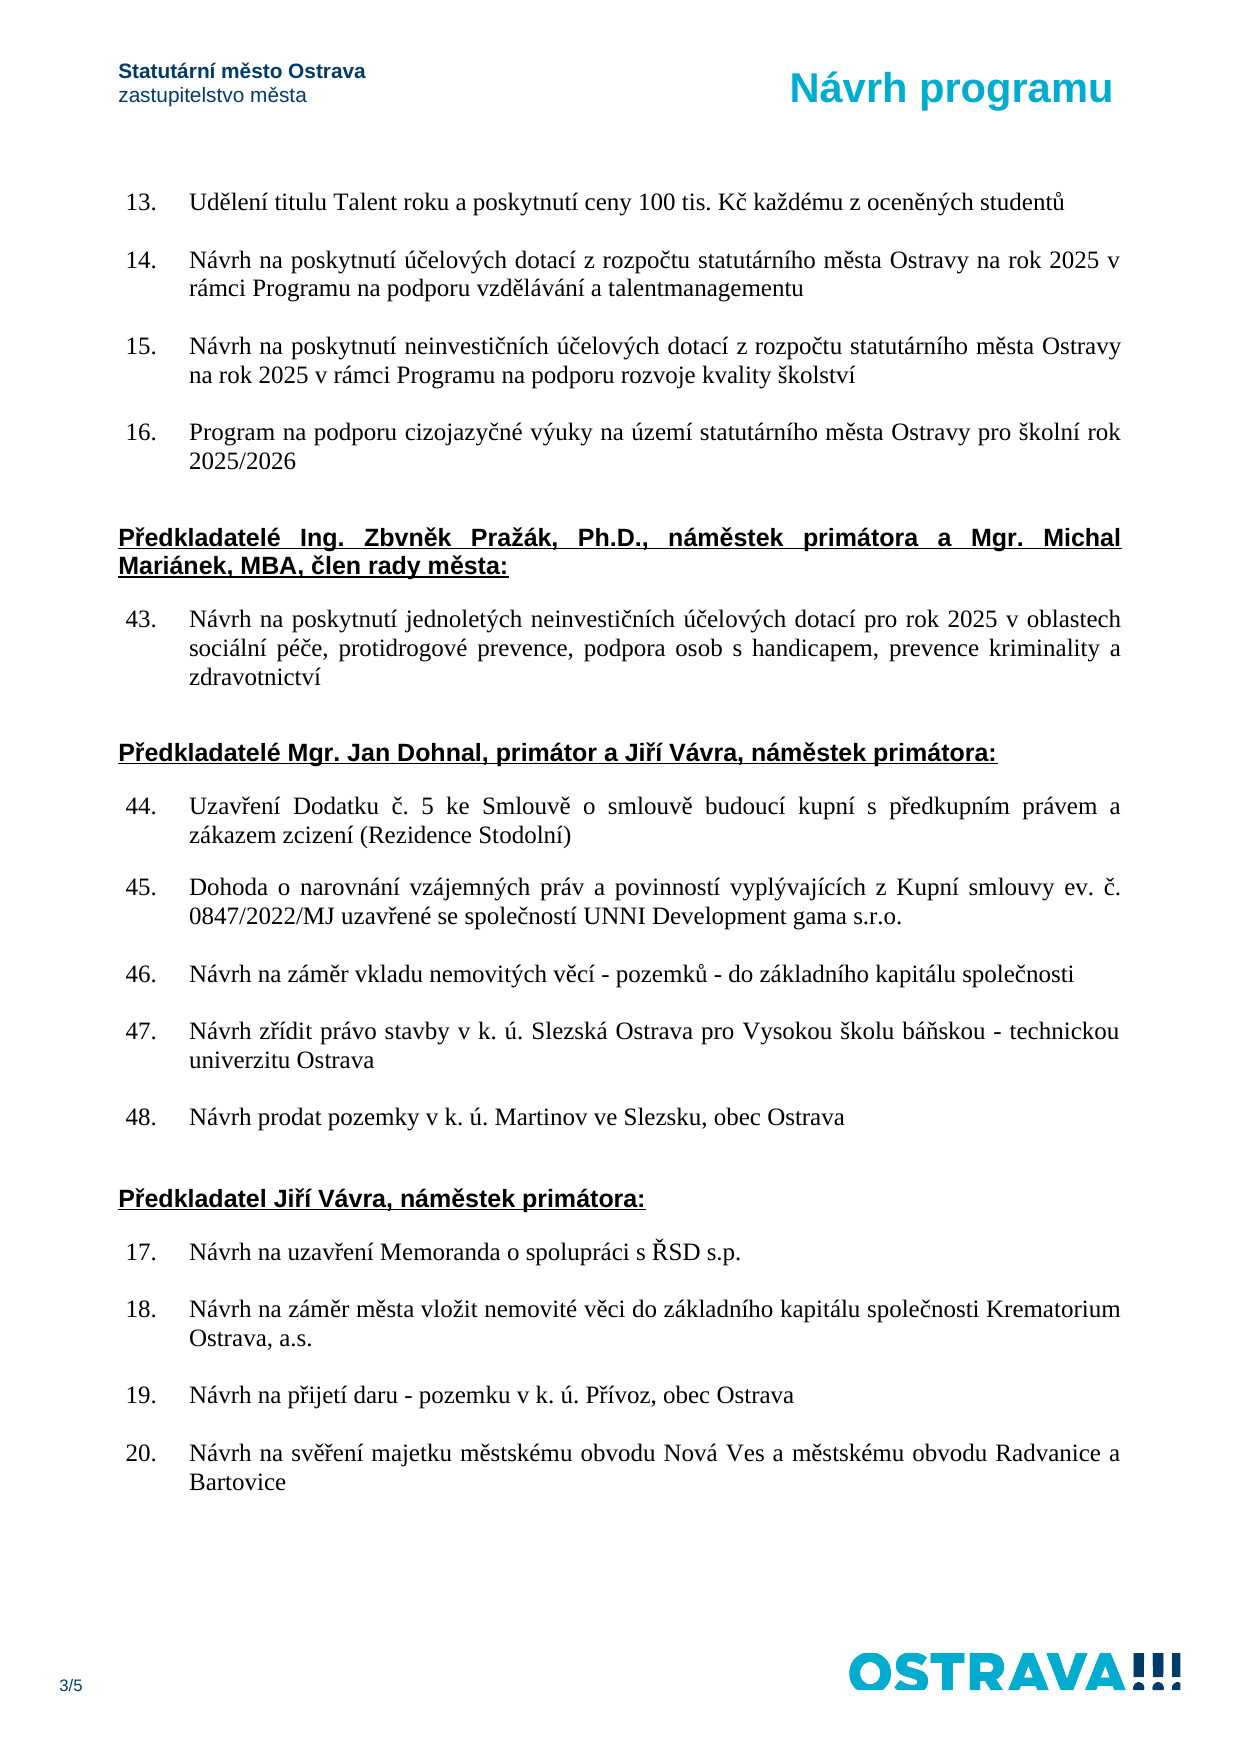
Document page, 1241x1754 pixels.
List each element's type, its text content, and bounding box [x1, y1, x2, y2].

table_header Návrh na poskytnutí účelových dotací z rozpočtu statutárního města Ostravy na rok 2025 v rámci Programu na podporu vzdělávání a talentmanagementu [182, 245, 1129, 302]
table_header Návrh na uzavření Memoranda o spolupráci s ŘSD s.p. [182, 1237, 1129, 1265]
text Předkladatelé Mgr. Jan Dohnal, primátor a Jiří Vávra, náměstek primátora: [118, 738, 1122, 767]
table_header Návrh na záměr města vložit nemovité věci do základního kapitálu společnosti Krematorium Ostrava, a.s. [182, 1294, 1129, 1352]
text Předkladatelé Ing. Zbvněk Pražák, Ph.D., náměstek primátora a Mgr. Michal Mariánek, MBA, člen rady města: [118, 523, 1122, 548]
table_header 46. [118, 959, 182, 987]
text Předkladatelé Ing. Zbvněk Pražák, Ph.D., náměstek primátora a Mgr. Michal Mariánek, MBA, člen rady města: [118, 549, 1122, 580]
table_header 17. [118, 1237, 182, 1265]
table_header Návrh na přijetí daru - pozemku v k. ú. Přívoz, obec Ostrava [182, 1380, 1129, 1409]
table_header Uzavření Dodatku č. 5 ke Smlouvě o smlouvě budoucí kupní s předkupním právem a zákazem zcizení (Rezidence Stodolní) [182, 791, 1129, 848]
table_header 48. [118, 1103, 182, 1131]
table_header 16. [118, 417, 182, 475]
table_header 15. [118, 331, 182, 388]
table_header Udělení titulu Talent roku a poskytnutí ceny 100 tis. Kč každému z oceněných studentů [182, 187, 1129, 216]
table_header Program na podporu cizojazyčné výuky na území statutárního města Ostravy pro školní rok 2025/2026 [182, 417, 1129, 475]
table_header Dohoda o narovnání vzájemných práv a povinností vyplývajících z Kupní smlouvy ev. č. 0847/2022/MJ uzavřené se společností UNNI Development gama s.r.o. [182, 873, 1129, 930]
table_header Návrh zřídit právo stavby v k. ú. Slezská Ostrava pro Vysokou školu báňskou - technickou univerzitu Ostrava [182, 1016, 1129, 1074]
table_header Návrh na poskytnutí jednoletých neinvestičních účelových dotací pro rok 2025 v oblastech sociální péče, protidrogové prevence, podpora osob s handicapem, prevence kriminality a zdravotnictví [182, 604, 1129, 690]
table_header Návrh na svěření majetku městskému obvodu Nová Ves a městskému obvodu Radvanice a Bartovice [182, 1438, 1129, 1495]
table_header 44. [118, 791, 182, 848]
table_header 43. [118, 604, 182, 690]
table_header 18. [118, 1294, 182, 1352]
text Předkladatel Jiří Vávra, náměstek primátora: [118, 1184, 1122, 1213]
table_header 47. [118, 1016, 182, 1074]
picture [849, 1652, 1181, 1691]
table_header 14. [118, 245, 182, 302]
table_header Návrh na poskytnutí neinvestičních účelových dotací z rozpočtu statutárního města Ostravy na rok 2025 v rámci Programu na podporu rozvoje kvality školství [182, 331, 1129, 388]
table_header 13. [118, 187, 182, 216]
table_header 45. [118, 873, 182, 930]
table_header 20. [118, 1438, 182, 1495]
table_header Návrh prodat pozemky v k. ú. Martinov ve Slezsku, obec Ostrava [182, 1103, 1129, 1131]
table_header 19. [118, 1380, 182, 1409]
table_header Návrh na záměr vkladu nemovitých věcí - pozemků - do základního kapitálu společnosti [182, 959, 1129, 987]
